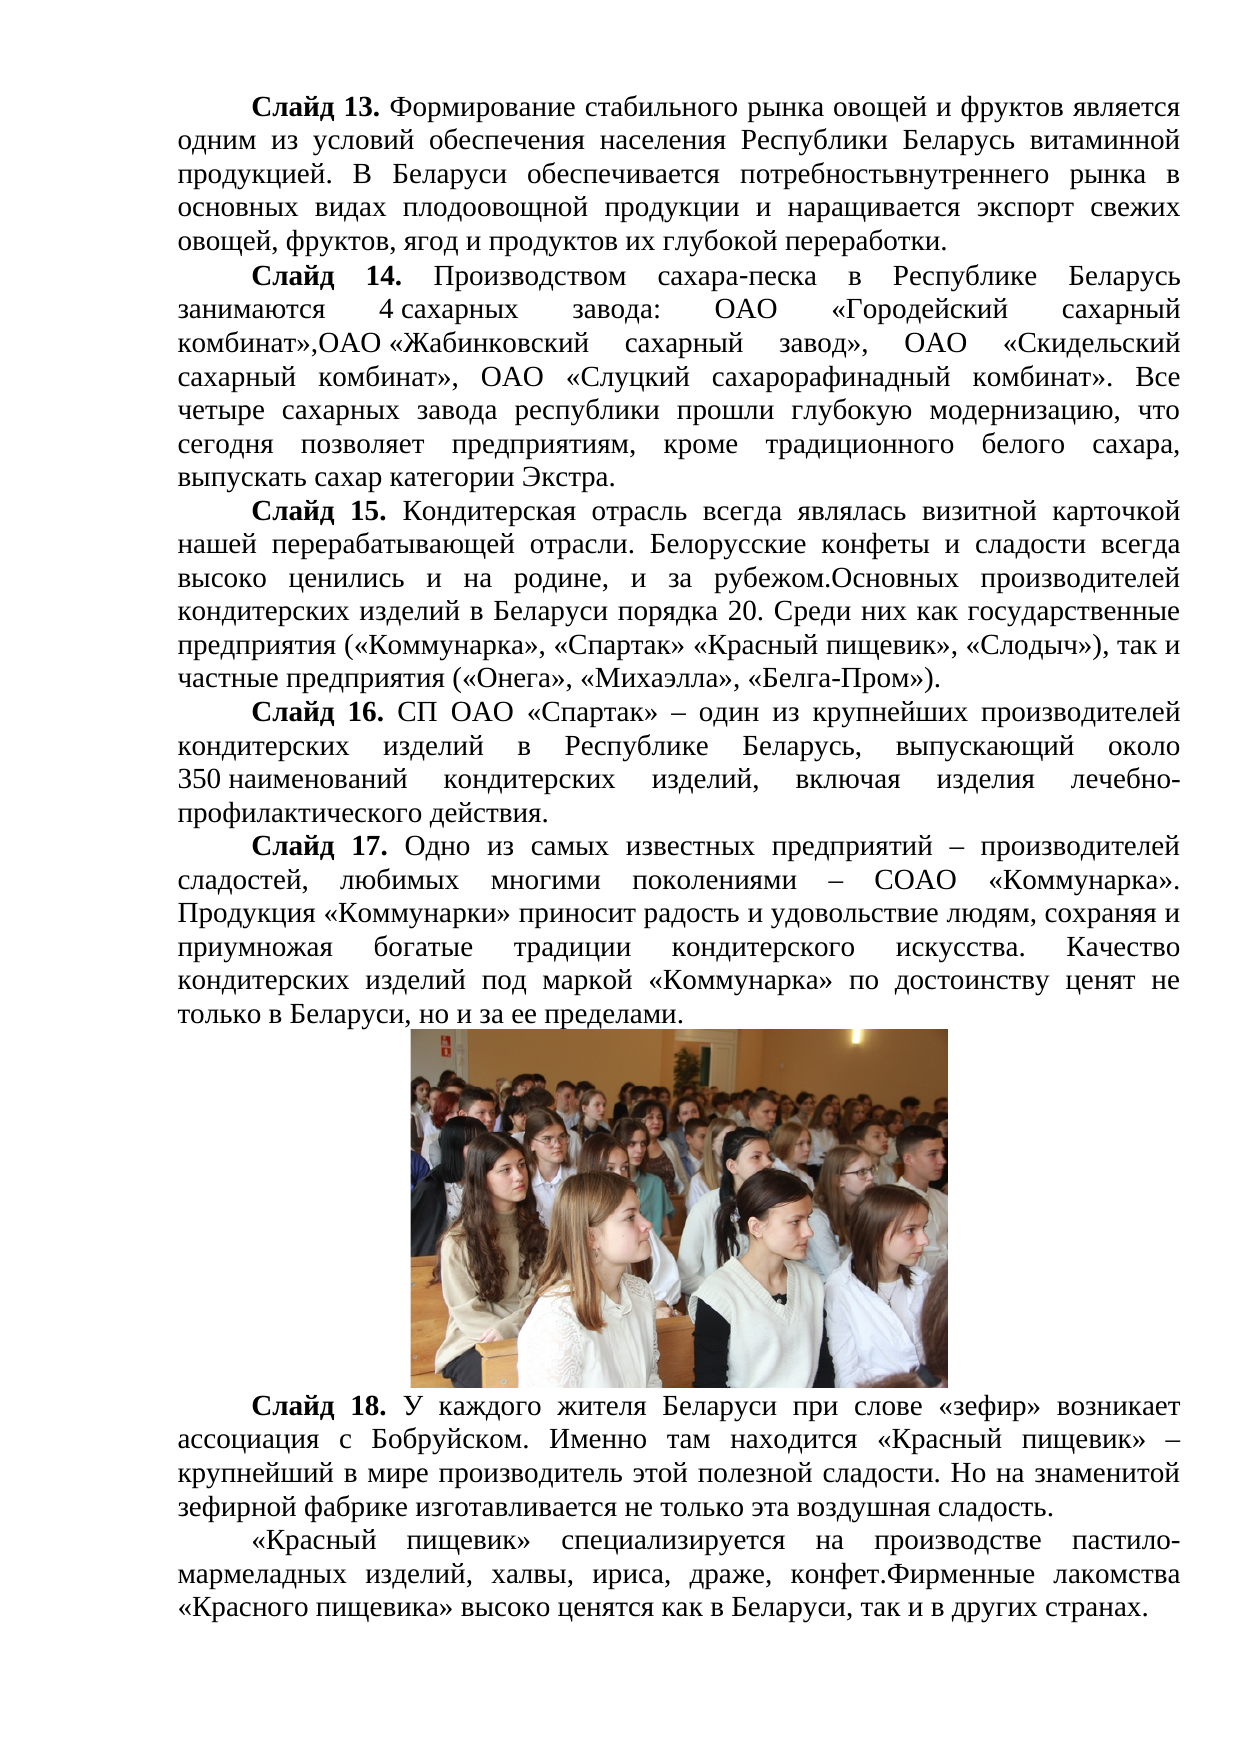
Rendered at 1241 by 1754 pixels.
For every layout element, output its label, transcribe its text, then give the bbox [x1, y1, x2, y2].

text Слайд 18. У каждого жителя Беларуси при слове «зефир» возникает ассоциация с Бобруйском. Именно там находится «Красный пищевик» – крупнейший в мире производитель этой полезной сладости. Но на знаменитой зефирной фабрике изготавливается не только эта воздушная сладость. [177, 1388, 1181, 1522]
text Слайд 16. СП ОАО «Спартак» – один из крупнейших производителей кондитерских изделий в Республике Беларусь, выпускающий около 350 наименований кондитерских изделий, включая изделия лечебно-профилактического действия. [177, 694, 1181, 828]
text Слайд 17. Одно из самых известных предприятий – производителей сладостей, любимых многими поколениями – СОАО «Коммунарка». Продукция «Коммунарки» приносит радость и удовольствие людям, сохраняя и приумножая богатые традиции кондитерского искусства. Качество кондитерских изделий под маркой «Коммунарка» по достоинству ценят не только в Беларуси, но и за ее пределами. [177, 828, 1181, 1029]
text «Красный пищевик» специализируется на производстве пастило-мармеладных изделий, халвы, ириса, драже, конфет.Фирменные лакомства «Красного пищевика» высоко ценятся как в Беларуси, так и в других странах. [177, 1522, 1181, 1623]
text Слайд 13. Формирование стабильного рынка овощей и фруктов является одним из условий обеспечения населения Республики Беларусь витаминной продукцией. В Беларуси обеспечивается потребностьвнутреннего рынка в основных видах плодоовощной продукции и наращивается экспорт свежих овощей, фруктов, ягод и продуктов их глубокой переработки. [177, 89, 1181, 256]
text Слайд 14. Производством сахара‐песка в Республике Беларусь занимаются 4 сахарных завода: ОАО «Городейский сахарный комбинат»,ОАО «Жабинковский сахарный завод», ОАО «Скидельский сахарный комбинат», ОАО «Слуцкий сахарорафинадный комбинат». Все четыре сахарных завода республики прошли глубокую модернизацию, что сегодня позволяет предприятиям, кроме традиционного белого сахара, выпускать сахар категории Экстра. [177, 256, 1181, 493]
text Слайд 15. Кондитерская отрасль всегда являлась визитной карточкой нашей перерабатывающей отрасли. Белорусские конфеты и сладости всегда высоко ценились и на родине, и за рубежом.Основных производителей кондитерских изделий в Беларуси порядка 20. Среди них как государственные предприятия («Коммунарка», «Спартак» «Красный пищевик», «Слодыч»), так и частные предприятия («Онега», «Михаэлла», «Белга-Пром»). [177, 493, 1181, 694]
picture [410, 1029, 948, 1388]
